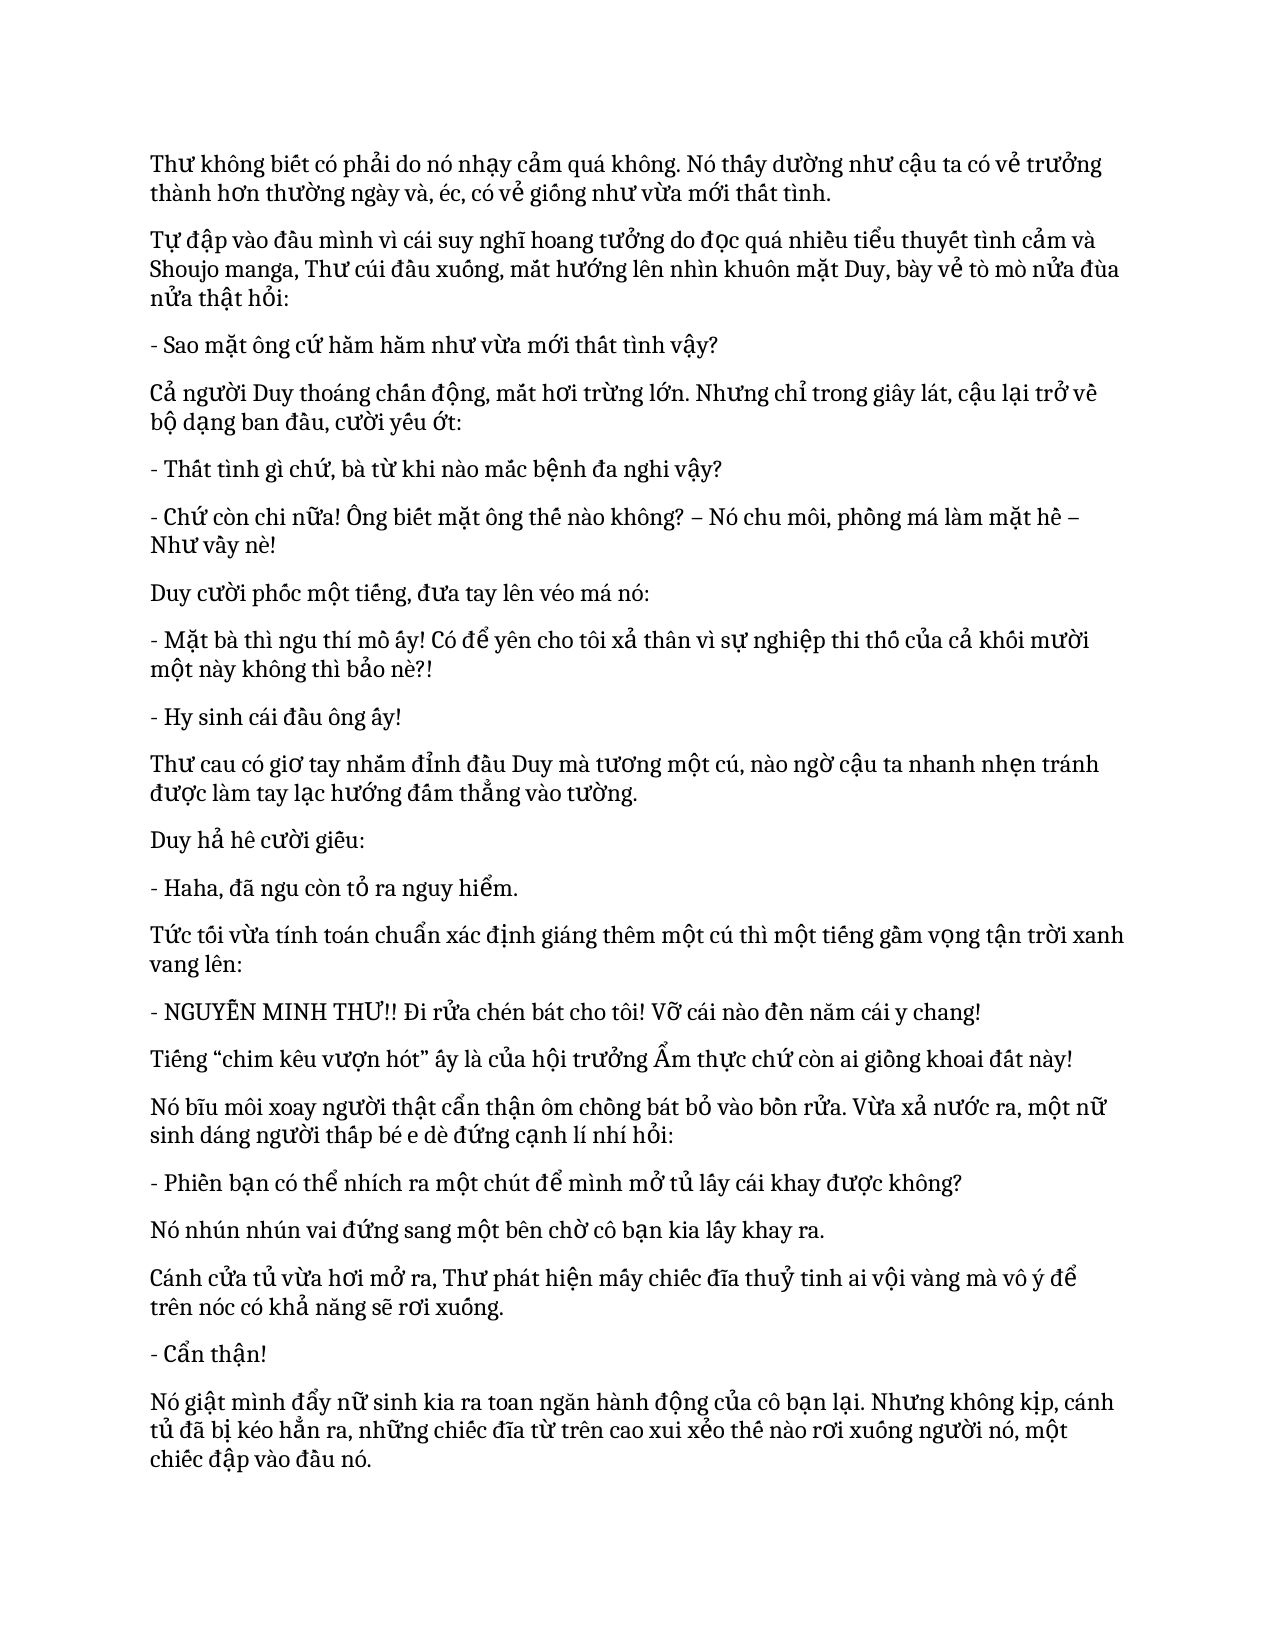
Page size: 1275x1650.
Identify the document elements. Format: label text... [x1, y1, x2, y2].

text Duy cười phốc một tiếng, đưa tay lên véo má nó: [150, 579, 1125, 607]
text - Mặt bà thì ngu thí mồ ấy! Có để yên cho tôi xả thân vì sự nghiệp thi thố của cả khối mười một này không thì bảo nè?! [150, 626, 1125, 684]
text Cả người Duy thoáng chấn động, mắt hơi trừng lớn. Nhưng chỉ trong giây lát, cậu lại trở về bộ dạng ban đầu, cười yếu ớt: [150, 379, 1125, 436]
text Cánh cửa tủ vừa hơi mở ra, Thư phát hiện mấy chiếc đĩa thuỷ tinh ai vội vàng mà vô ý để trên nóc có khả năng sẽ rơi xuống. [150, 1264, 1125, 1321]
text Duy hả hê cười giễu: [150, 826, 1125, 855]
text Tiếng “chim kêu vượn hót” ấy là của hội trưởng Ẩm thực chứ còn ai giồng khoai đất này! [150, 1045, 1125, 1074]
text - Sao mặt ông cứ hằm hằm như vừa mới thất tình vậy? [150, 331, 1125, 360]
text - Chứ còn chi nữa! Ông biết mặt ông thế nào không? – Nó chu môi, phồng má làm mặt hề – Như vầy nè! [150, 502, 1125, 560]
text Nó nhún nhún vai đứng sang một bên chờ cô bạn kia lấy khay ra. [150, 1216, 1125, 1245]
text Tức tối vừa tính toán chuẩn xác định giáng thêm một cú thì một tiếng gầm vọng tận trời xanh vang lên: [150, 921, 1125, 979]
text - Haha, đã ngu còn tỏ ra nguy hiểm. [150, 874, 1125, 902]
text Tự đập vào đầu mình vì cái suy nghĩ hoang tưởng do đọc quá nhiều tiểu thuyết tình cảm và Shoujo manga, Thư cúi đầu xuống, mắt hướng lên nhìn khuôn mặt Duy, bày vẻ tò mò nửa đùa nửa thật hỏi: [150, 226, 1125, 312]
text - Hy sinh cái đầu ông ấy! [150, 702, 1125, 731]
text Nó giật mình đẩy nữ sinh kia ra toan ngăn hành động của cô bạn lại. Nhưng không kịp, cánh tủ đã bị kéo hẳn ra, những chiếc đĩa từ trên cao xui xẻo thế nào rơi xuống người nó, một chiếc đập vào đầu nó. [150, 1387, 1125, 1474]
text - Thất tình gì chứ, bà từ khi nào mắc bệnh đa nghi vậy? [150, 455, 1125, 484]
text - Cẩn thận! [150, 1340, 1125, 1369]
text Thư không biết có phải do nó nhạy cảm quá không. Nó thấy dường như cậu ta có vẻ trưởng thành hơn thường ngày và, éc, có vẻ giống như vừa mới thất tình. [150, 150, 1125, 207]
text Nó bĩu môi xoay người thật cẩn thận ôm chồng bát bỏ vào bồn rửa. Vừa xả nước ra, một nữ sinh dáng người thấp bé e dè đứng cạnh lí nhí hỏi: [150, 1092, 1125, 1150]
text - Phiền bạn có thể nhích ra một chút để mình mở tủ lấy cái khay được không? [150, 1169, 1125, 1197]
text - NGUYỄN MINH THƯ!! Đi rửa chén bát cho tôi! Vỡ cái nào đền năm cái y chang! [150, 997, 1125, 1026]
text Thư cau có giơ tay nhắm đỉnh đầu Duy mà tương một cú, nào ngờ cậu ta nhanh nhẹn tránh được làm tay lạc hướng đấm thẳng vào tường. [150, 750, 1125, 807]
